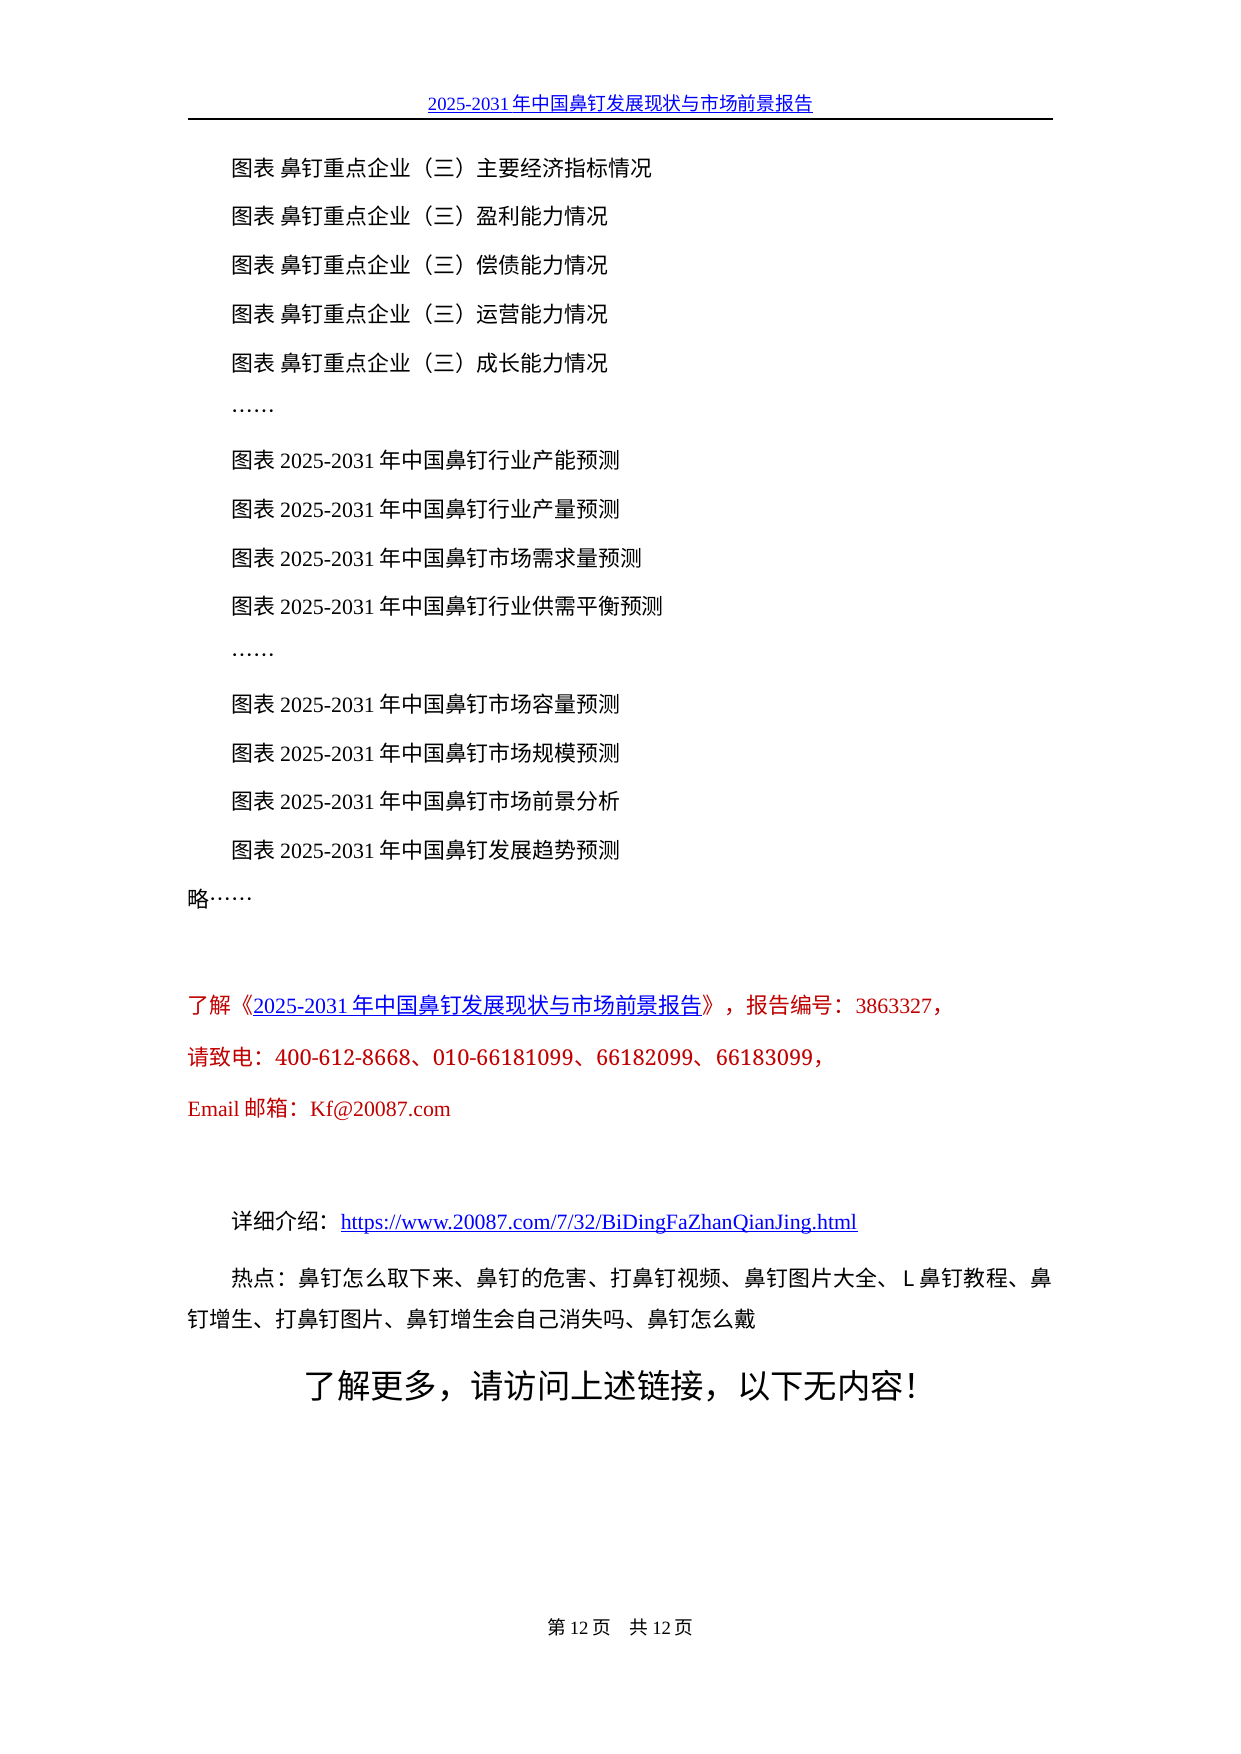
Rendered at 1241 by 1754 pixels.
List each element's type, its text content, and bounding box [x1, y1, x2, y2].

title 了解更多，请访问上述链接，以下无内容！ [187, 1351, 1053, 1416]
text 热点：鼻钉怎么取下来、鼻钉的危害、打鼻钉视频、鼻钉图片大全、L鼻钉教程、鼻钉增生、打鼻钉图片、鼻钉增生会自己消失吗、鼻钉怎么戴 [187, 1261, 1053, 1334]
text Email邮箱：Kf@20087.com [187, 1091, 1053, 1123]
text 详细介绍：https://www.20087.com/7/32/BiDingFaZhanQianJing.html [187, 1204, 1053, 1236]
text 请致电：400-612-8668、010-66181099、66182099、66183099， [187, 1039, 1053, 1072]
text 了解《2025-2031年中国鼻钉发展现状与市场前景报告》，报告编号：3863327， [187, 988, 1053, 1020]
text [187, 150, 1053, 914]
